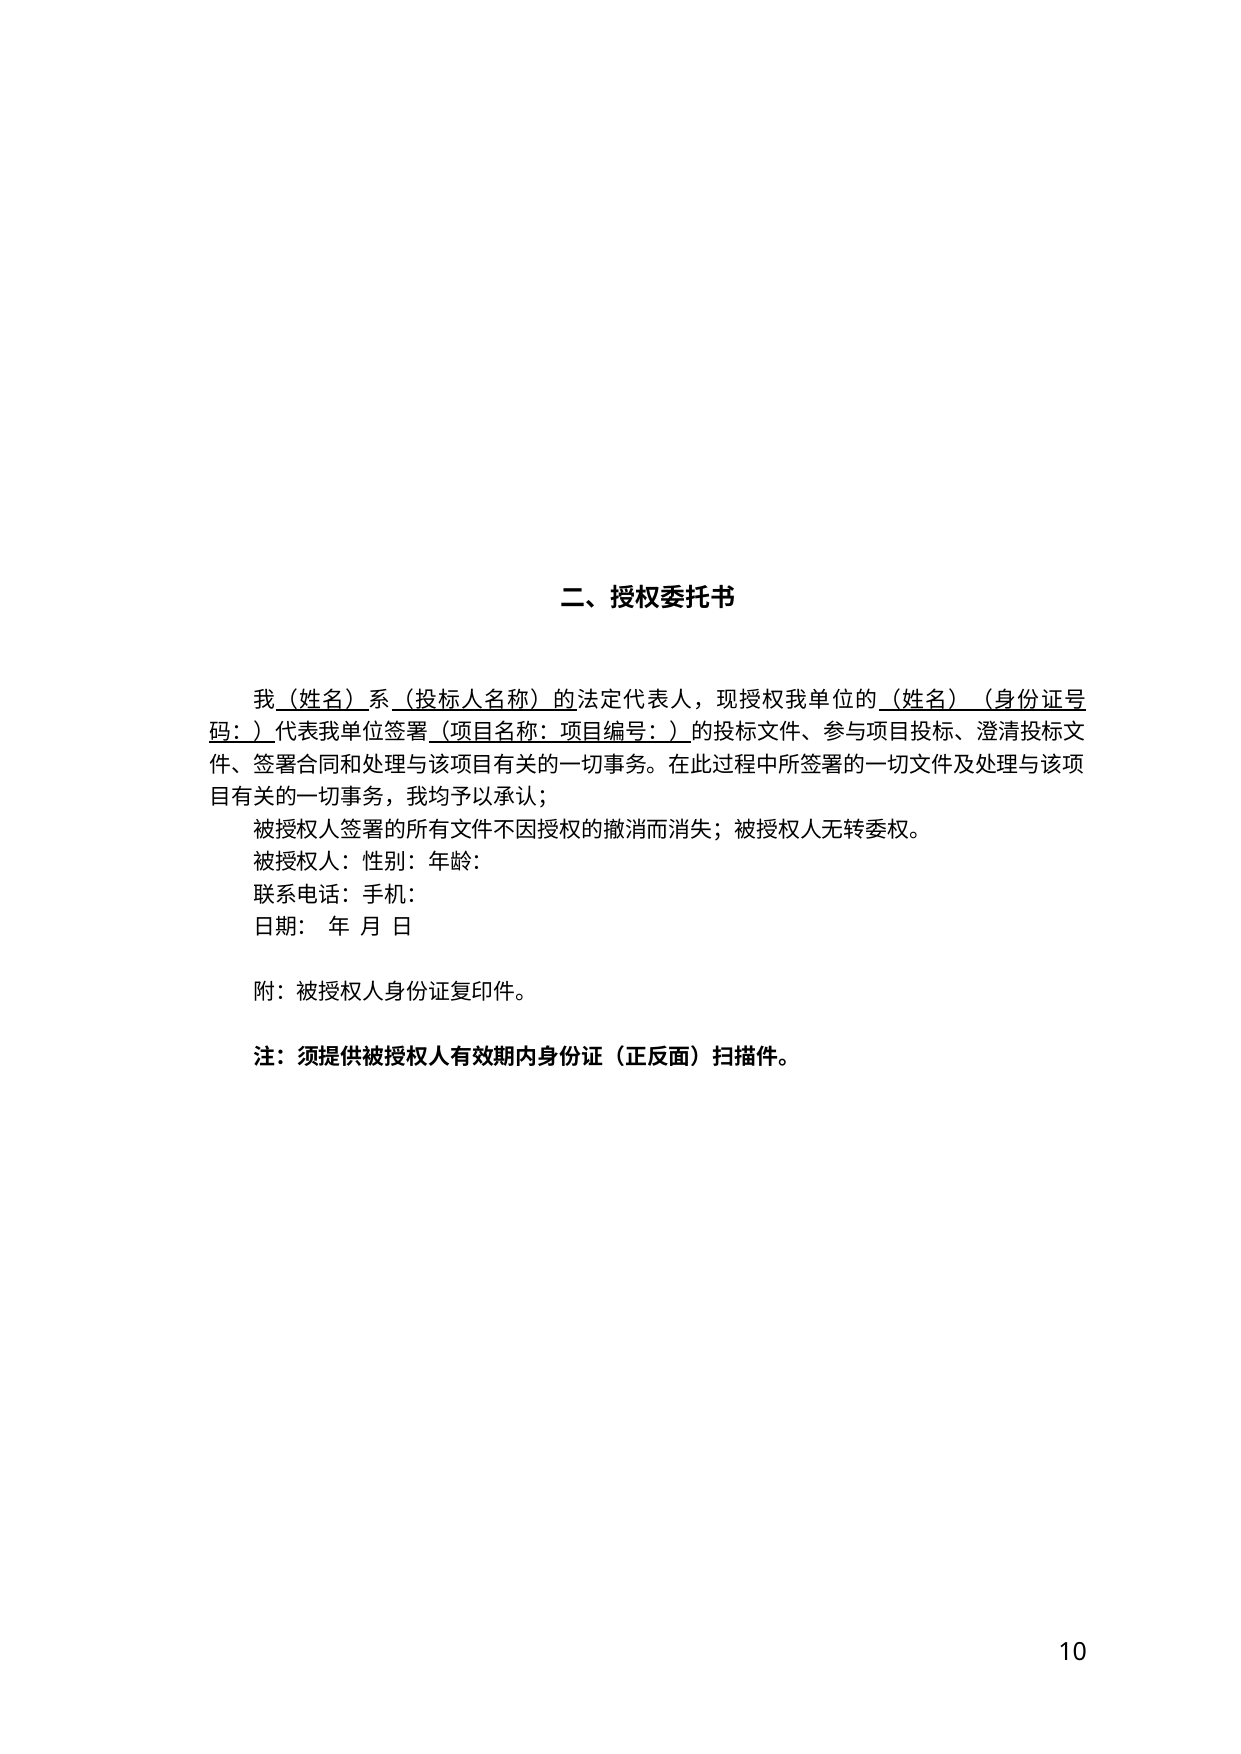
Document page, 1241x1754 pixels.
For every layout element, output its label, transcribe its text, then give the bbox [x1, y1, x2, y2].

text 联系电话：手机： [209, 876, 1087, 909]
text 附：被授权人身份证复印件。 [209, 974, 1087, 1006]
text 我（姓名）系（投标人名称）的法定代表人，现授权我单位的（姓名）（身份证号码：）代表我单位签署（项目名称：项目编号：）的投标文件、参与项目投标、澄清投标文件、签署合同和处理与该项目有关的一切事务。在此过程中所签署的一切文件及处理与该项目有关的一切事务，我均予以承认； [209, 681, 1087, 811]
text 日期： 年 月 日 [209, 909, 1043, 941]
text 被授权人：性别：年龄： [209, 844, 1087, 876]
text 注：须提供被授权人有效期内身份证（正反面）扫描件。 [209, 1039, 1087, 1071]
text 被授权人签署的所有文件不因授权的撤消而消失；被授权人无转委权。 [209, 811, 1087, 844]
subtitle 二、授权委托书 [209, 563, 1087, 628]
